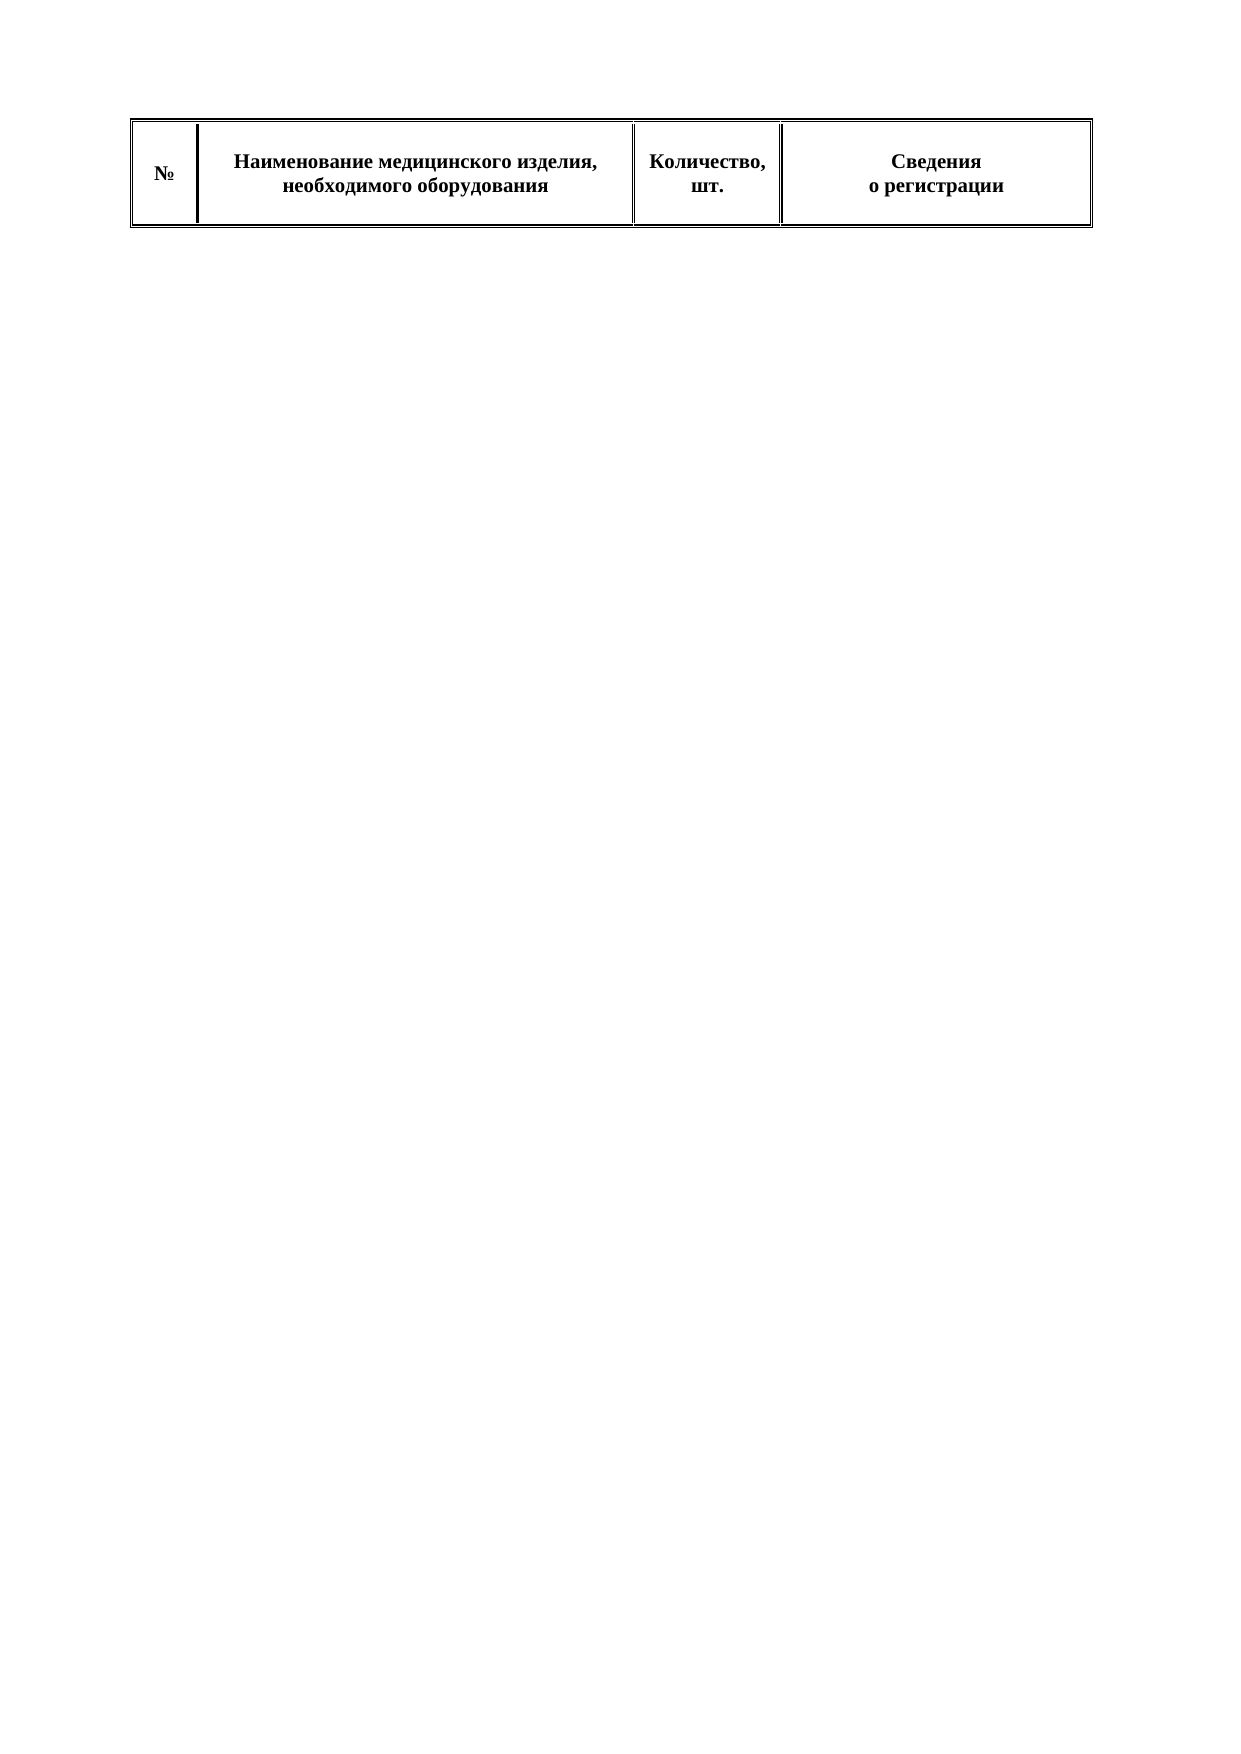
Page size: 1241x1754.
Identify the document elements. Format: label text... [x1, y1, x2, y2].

table_header Сведения о регистрации [781, 122, 1090, 224]
table_header № [133, 122, 197, 224]
table_header Количество, шт. [634, 120, 781, 224]
table_header Наименование медицинского изделия, необходимого оборудования [197, 122, 633, 224]
